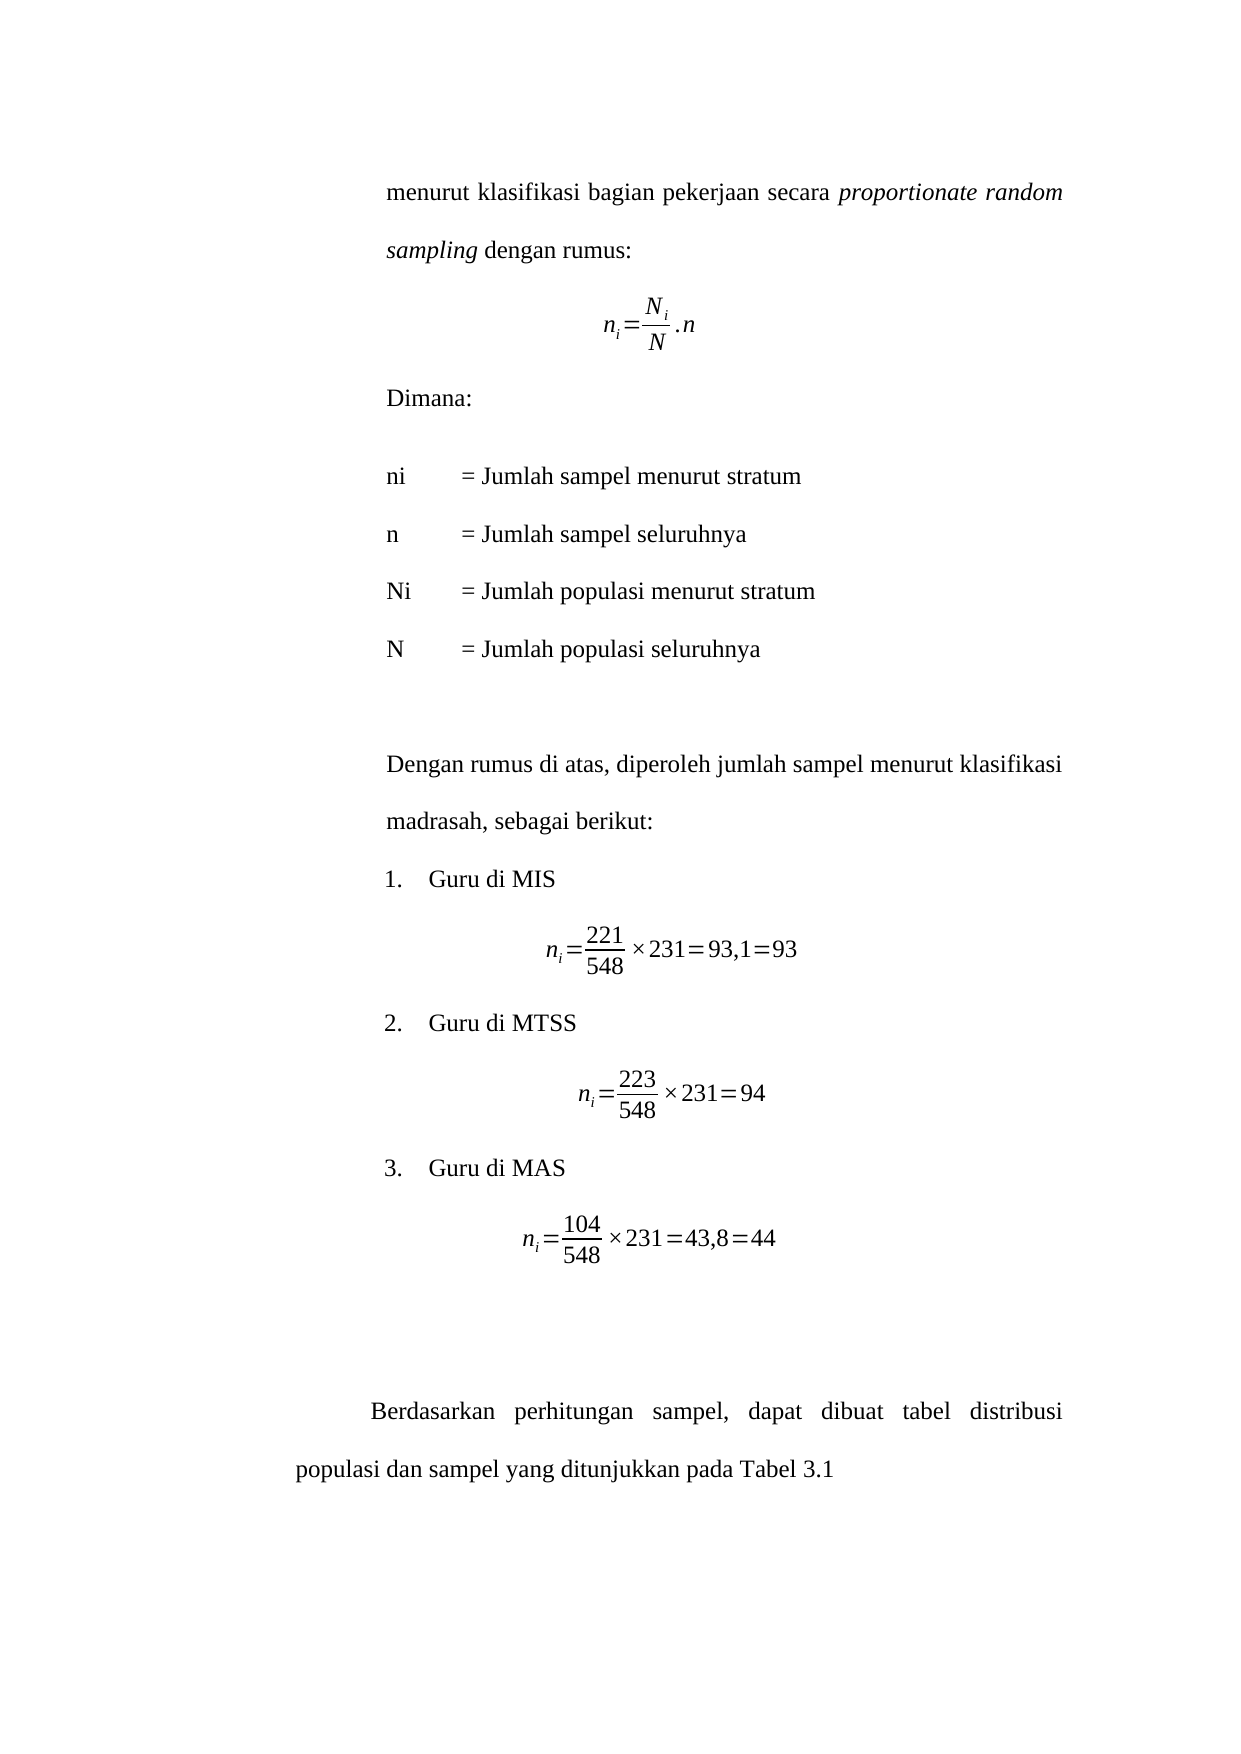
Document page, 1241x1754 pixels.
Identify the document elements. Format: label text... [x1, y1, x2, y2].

text ni = Jumlah sampel menurut stratum [354, 461, 1063, 490]
text Dimana: [311, 383, 1063, 412]
list Guru di MTSS [384, 1008, 1063, 1037]
text N = Jumlah populasi seluruhnya [354, 634, 1063, 662]
text n = Jumlah sampel seluruhnya [354, 519, 1063, 547]
text Ni = Jumlah populasi menurut stratum [354, 576, 1063, 605]
list Guru di MIS [384, 864, 1063, 892]
list Guru di MAS [384, 1153, 1063, 1181]
text Dengan rumus di atas, diperoleh jumlah sampel menurut klasifikasi madrasah, sebagai berikut: [386, 749, 1063, 835]
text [386, 177, 1063, 263]
text Berdasarkan perhitungan sampel, dapat dibuat tabel distribusi populasi dan sampel yang ditunjukkan pada Tabel 3.1 [295, 1396, 1063, 1483]
